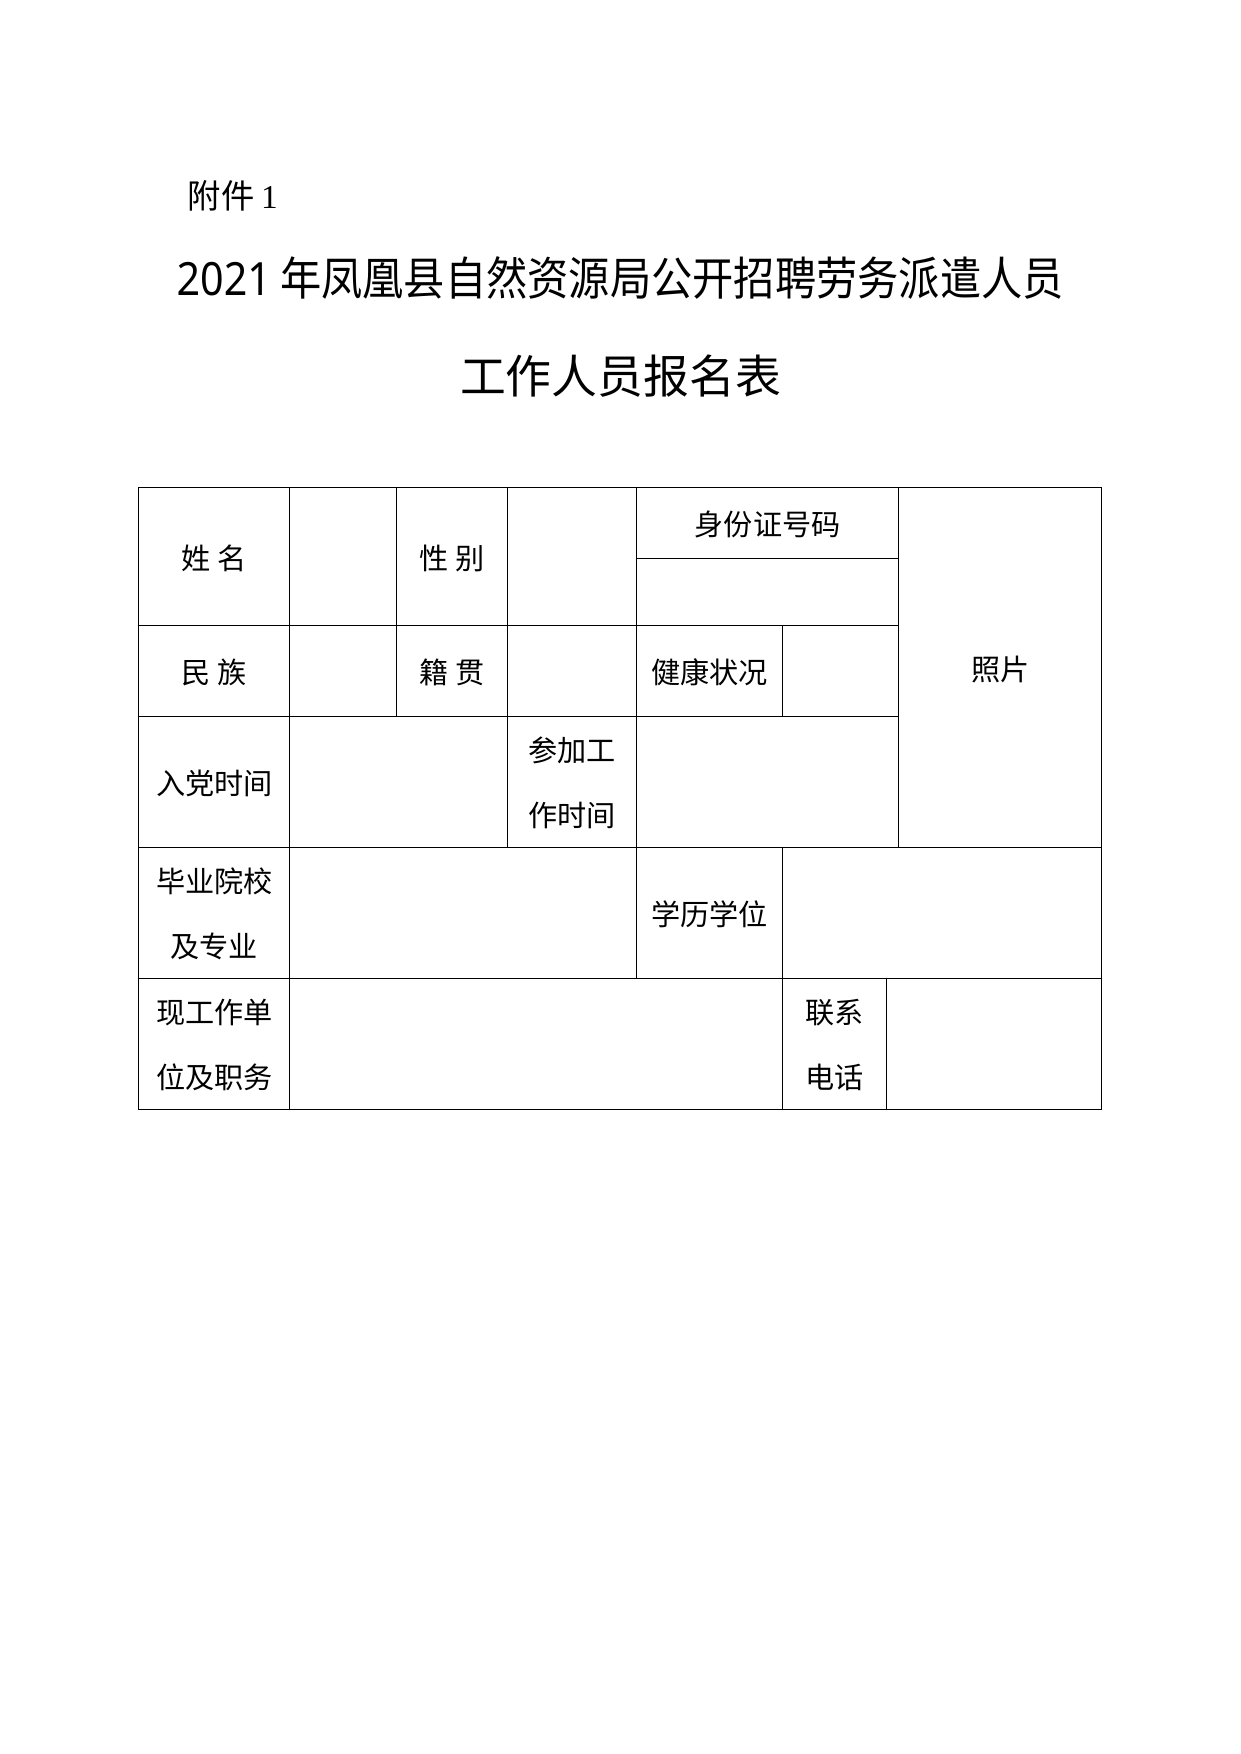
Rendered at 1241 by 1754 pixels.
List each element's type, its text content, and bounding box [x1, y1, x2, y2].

table_cell 入党时间 [139, 717, 289, 847]
table_cell 性 别 [397, 488, 507, 625]
table_cell [783, 848, 1101, 978]
table_cell 籍 贯 [397, 626, 507, 716]
table_cell [290, 979, 782, 1109]
table_header 2021年凤凰县自然资源局公开招聘劳务派遣人员 工作人员报名表 [139, 227, 1101, 487]
table_cell [290, 626, 396, 716]
text 附件1 [187, 162, 1053, 227]
table_cell 民 族 [139, 626, 289, 716]
table_cell 现工作单位及职务 [139, 979, 289, 1109]
table_cell 学历学位 [637, 848, 782, 978]
table_cell 毕业院校及专业 [139, 848, 289, 978]
table_cell 健康状况 [637, 626, 782, 716]
table_cell [783, 626, 898, 716]
table_cell [508, 626, 636, 716]
table_cell [290, 488, 396, 625]
table_cell [887, 979, 1101, 1109]
table_cell 照片 [899, 488, 1101, 847]
table_cell [637, 717, 898, 847]
table_cell [290, 848, 636, 978]
table_cell 身份证号码 [637, 488, 898, 557]
table_cell [508, 488, 636, 625]
table_cell [290, 717, 507, 847]
table_cell 联系电话 [783, 979, 886, 1109]
table_cell [637, 559, 898, 625]
table_cell 姓 名 [139, 488, 289, 625]
table_cell 参加工作时间 [508, 717, 636, 847]
